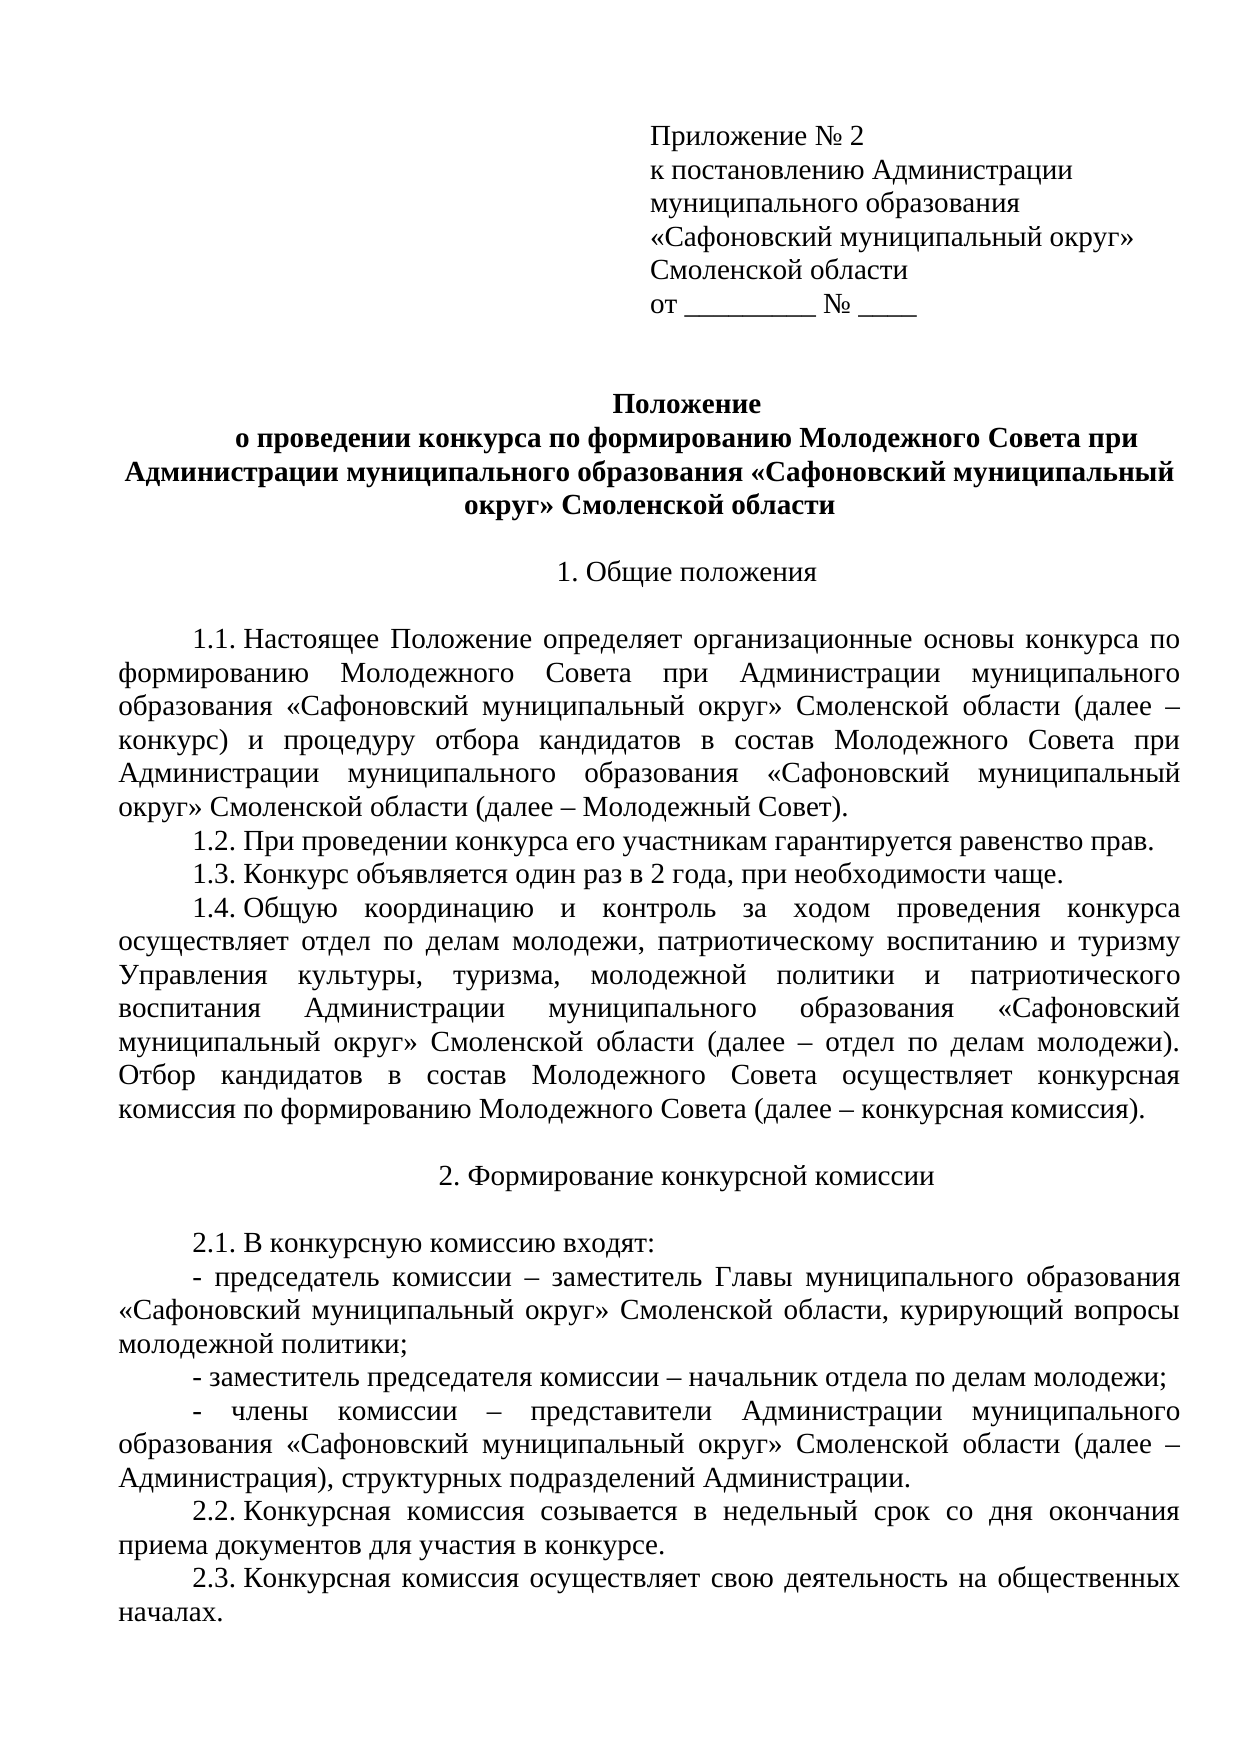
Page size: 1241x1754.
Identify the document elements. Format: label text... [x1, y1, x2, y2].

text к постановлению Администрации [650, 152, 1181, 185]
text от _________ № ____ [650, 286, 1181, 319]
text 2.3. Конкурсная комиссия осуществляет свою деятельность на общественных началах. [118, 1561, 1181, 1628]
text 1.2. При проведении конкурса его участникам гарантируется равенство прав. [118, 823, 1181, 856]
text 1.3. Конкурс объявляется один раз в 2 года, при необходимости чаще. [118, 856, 1181, 890]
text 2. Формирование конкурсной комиссии [118, 1158, 1181, 1192]
text 2.1. В конкурсную комиссию входят: [118, 1225, 1181, 1259]
text 2.2. Конкурсная комиссия созывается в недельный срок со дня окончания приема документов для участия в конкурсе. [118, 1493, 1181, 1561]
text 1. Общие положения [118, 554, 1181, 588]
text Положение [118, 387, 1181, 420]
text - председатель комиссии – заместитель Главы муниципального образования «Сафоновский муниципальный округ» Смоленской области, курирующий вопросы молодежной политики; [118, 1259, 1181, 1359]
text муниципального образования [650, 185, 1181, 219]
text «Сафоновский муниципальный округ» [650, 219, 1181, 252]
text - заместитель председателя комиссии – начальник отдела по делам молодежи; [118, 1359, 1181, 1393]
text о проведении конкурса по формированию Молодежного Совета при Администрации муниципального образования «Сафоновский муниципальный округ» Смоленской области [118, 420, 1181, 521]
text Смоленской области [650, 252, 1181, 286]
text Приложение № 2 [650, 118, 1181, 152]
text 1.1. Настоящее Положение определяет организационные основы конкурса по формированию Молодежного Совета при Администрации муниципального образования «Сафоновский муниципальный округ» Смоленской области (далее – конкурс) и процедуру отбора кандидатов в состав Молодежного Совета при Администрации муниципального образования «Сафоновский муниципальный округ» Смоленской области (далее – Молодежный Совет). [118, 621, 1181, 823]
text 1.4. Общую координацию и контроль за ходом проведения конкурса осуществляет отдел по делам молодежи, патриотическому воспитанию и туризму Управления культуры, туризма, молодежной политики и патриотического воспитания Администрации муниципального образования «Сафоновский муниципальный округ» Смоленской области (далее – отдел по делам молодежи). Отбор кандидатов в состав Молодежного Совета осуществляет конкурсная комиссия по формированию Молодежного Совета (далее – конкурсная комиссия). [118, 890, 1181, 1124]
text - члены комиссии – представители Администрации муниципального образования «Сафоновский муниципальный округ» Смоленской области (далее – Администрация), структурных подразделений Администрации. [118, 1393, 1181, 1493]
